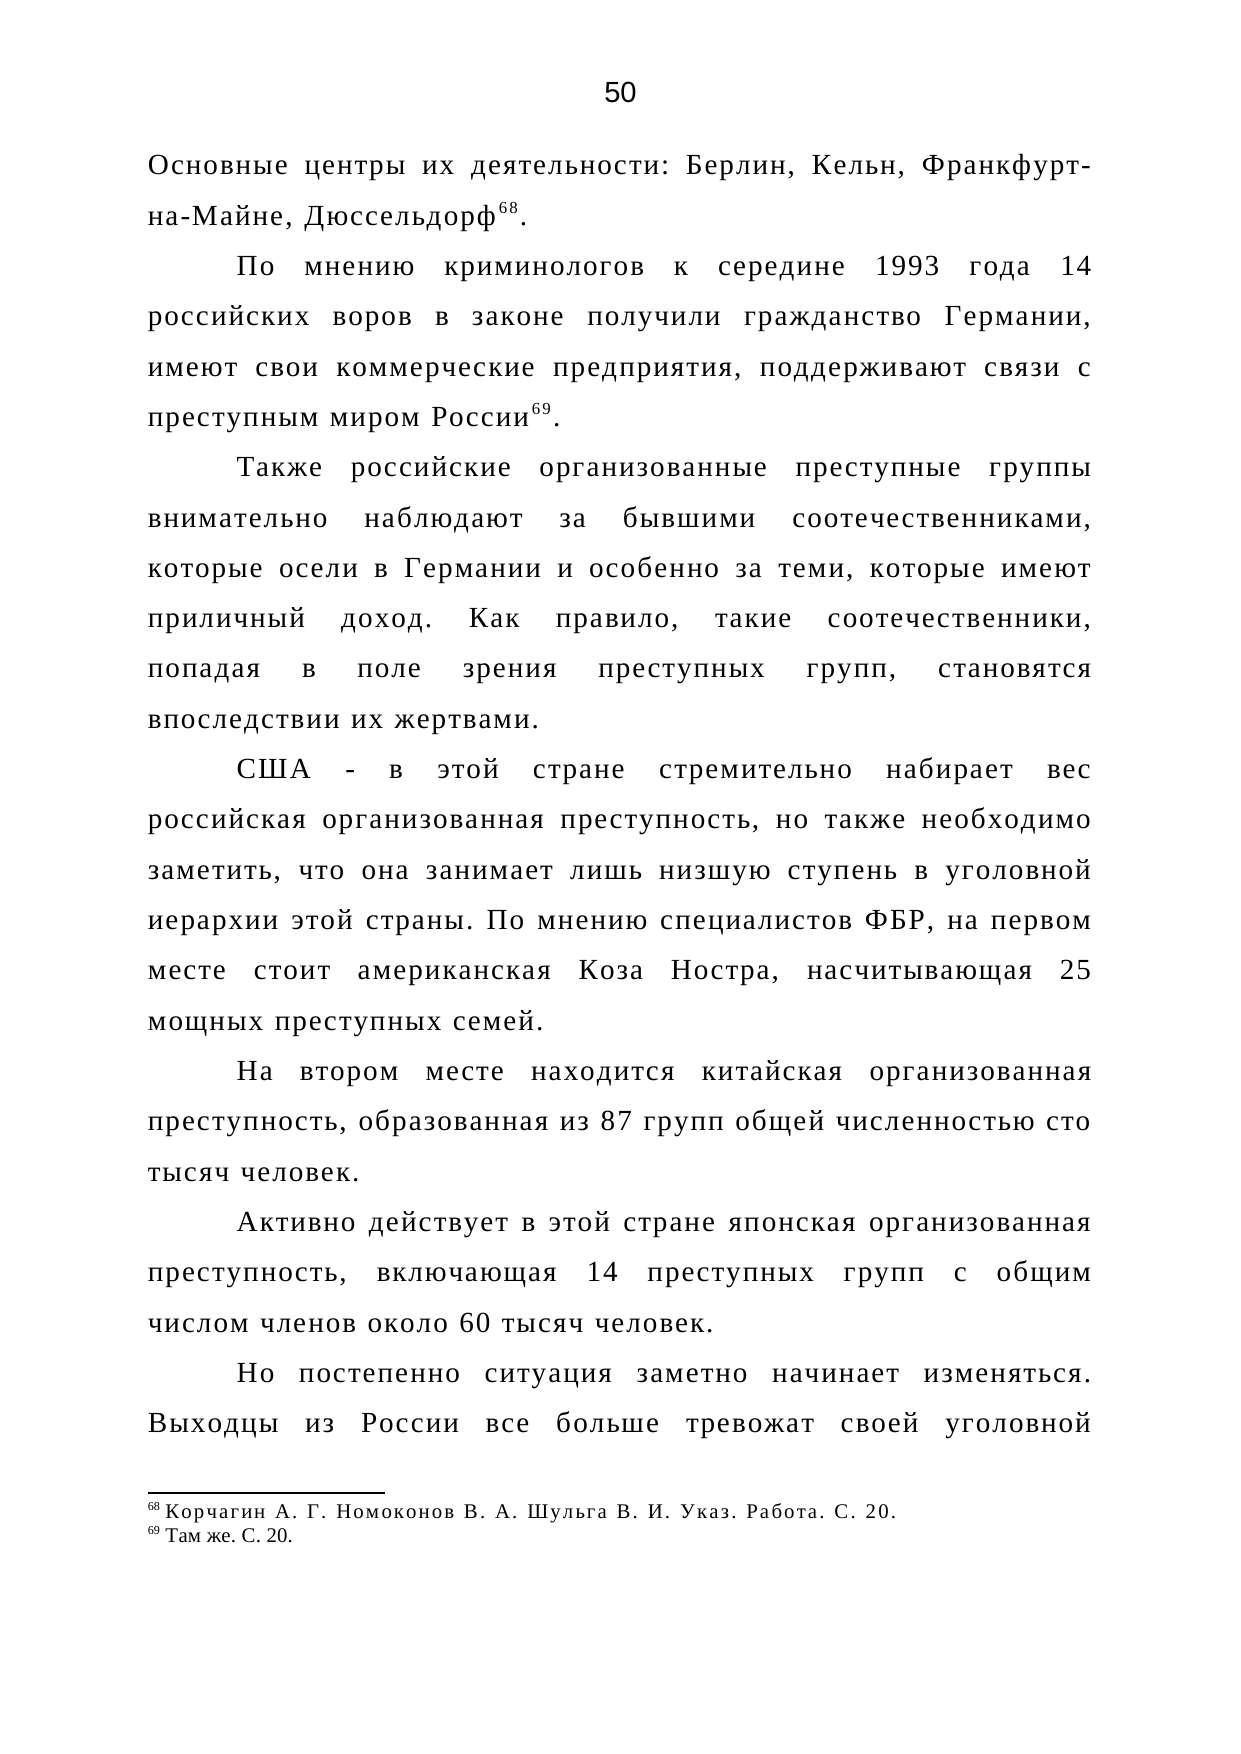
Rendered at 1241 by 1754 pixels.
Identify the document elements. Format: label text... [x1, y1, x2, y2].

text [148, 1355, 1092, 1439]
text США - в этой стране стремительно набирает вес российская организованная преступность, но также необходимо заметить, что она занимает лишь низшую ступень в уголовной иерархии этой страны. По мнению специалистов ФБР, на первом месте стоит американская Коза Ностра, насчитывающая 25 мощных преступных семей. [148, 751, 1092, 1037]
text По мнению криминологов к середине 1993 года 14 российских воров в законе получили гражданство Германии, имеют свои коммерческие предприятия, поддерживают связи с преступным миром России. [148, 248, 1092, 433]
text Также российские организованные преступные группы внимательно наблюдают за бывшими соотечественниками, которые осели в Германии и особенно за теми, которые имеют приличный доход. Как правило, такие соотечественники, попадая в поле зрения преступных групп, становятся впоследствии их жертвами. [148, 449, 1092, 735]
text Активно действует в этой стране японская организованная преступность, включающая 14 преступных групп с общим числом членов около 60 тысяч человек. [148, 1204, 1092, 1338]
text На втором месте находится китайская организованная преступность, образованная из 87 групп общей численностью сто тысяч человек. [148, 1053, 1092, 1187]
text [148, 148, 1092, 232]
